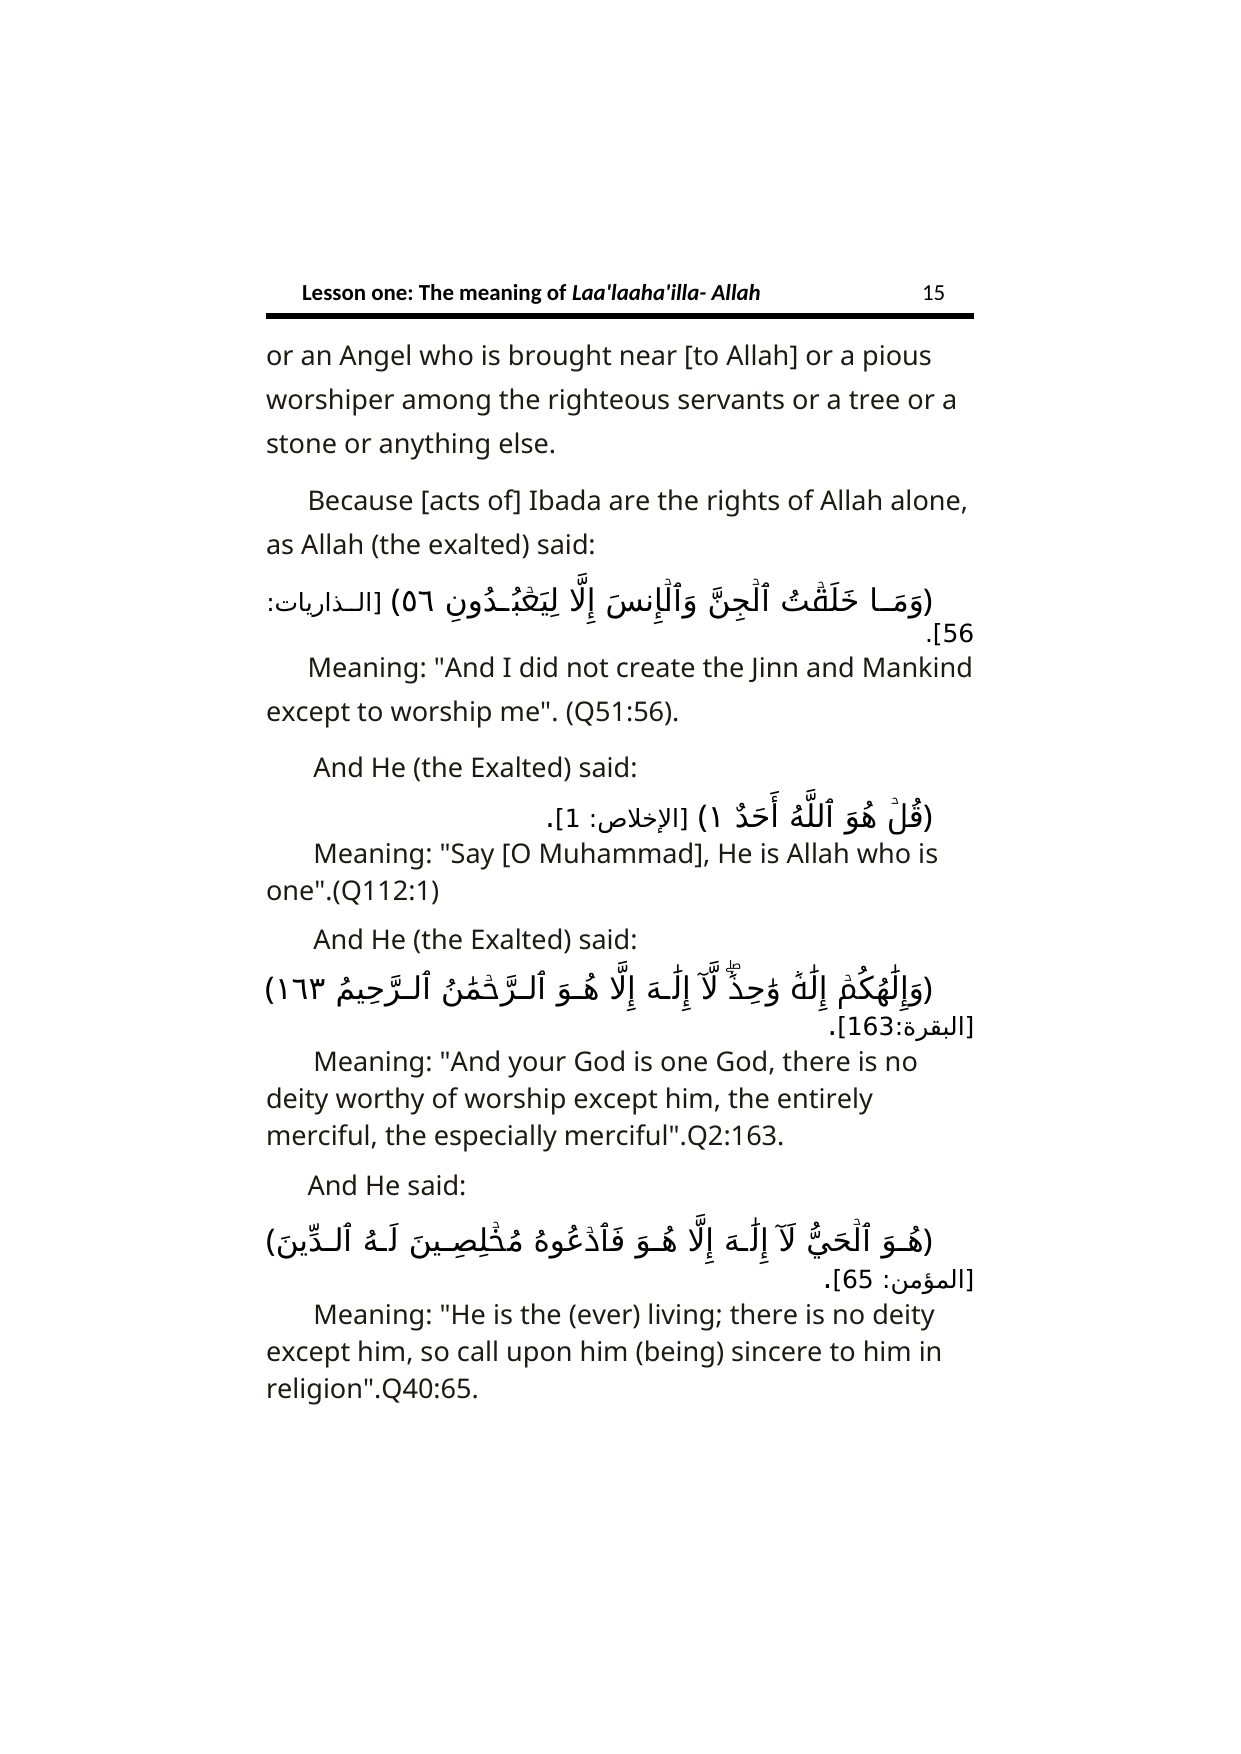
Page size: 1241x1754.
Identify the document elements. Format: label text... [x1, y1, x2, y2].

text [266, 337, 974, 462]
text And He (the Exalted) said: [266, 921, 974, 958]
text Meaning: "He is the (ever) living; there is no deity except him, so call upon him (being) sincere to him in religion".Q40:65. [266, 1295, 974, 1406]
text ﴿قُلۡ هُوَ ٱللَّهُ أَحَدٌ ١﴾ [الإخلاص: 1]. [266, 798, 974, 834]
text And He said: [266, 1166, 974, 1203]
text ﴿هُوَ ٱلۡحَيُّ لَآ إِلَٰهَ إِلَّا هُوَ فَٱدۡعُوهُ مُخۡلِصِينَ لَهُ ٱلدِّينَ﴾ [المؤمن: 65]. [266, 1223, 974, 1295]
text Meaning: "Say [O Muhammad], He is Allah who is one".(Q112:1) [266, 834, 974, 908]
text ﴿وَمَا خَلَقۡتُ ٱلۡجِنَّ وَٱلۡإِنسَ إِلَّا لِيَعۡبُدُونِ ٥٦﴾ [الذاریات: 56]. [266, 582, 974, 648]
text And He (the Exalted) said: [266, 749, 974, 786]
text Meaning: "And your God is one God, there is no deity worthy of worship except him, the entirely merciful, the especially merciful".Q2:163. [266, 1043, 974, 1153]
text Because [acts of] Ibada are the rights of Allah alone, as Allah (the exalted) said: [266, 482, 974, 563]
text Meaning: "And I did not create the Jinn and Mankind except to worship me". (Q51:56). [266, 648, 974, 729]
text ﴿وَإِلَٰهُكُمۡ إِلَٰهٞ وَٰحِدٞۖ لَّآ إِلَٰهَ إِلَّا هُوَ ٱلرَّحۡمَٰنُ ٱلرَّحِيمُ ١٦٣﴾ [البقرة:163]. [266, 970, 974, 1043]
